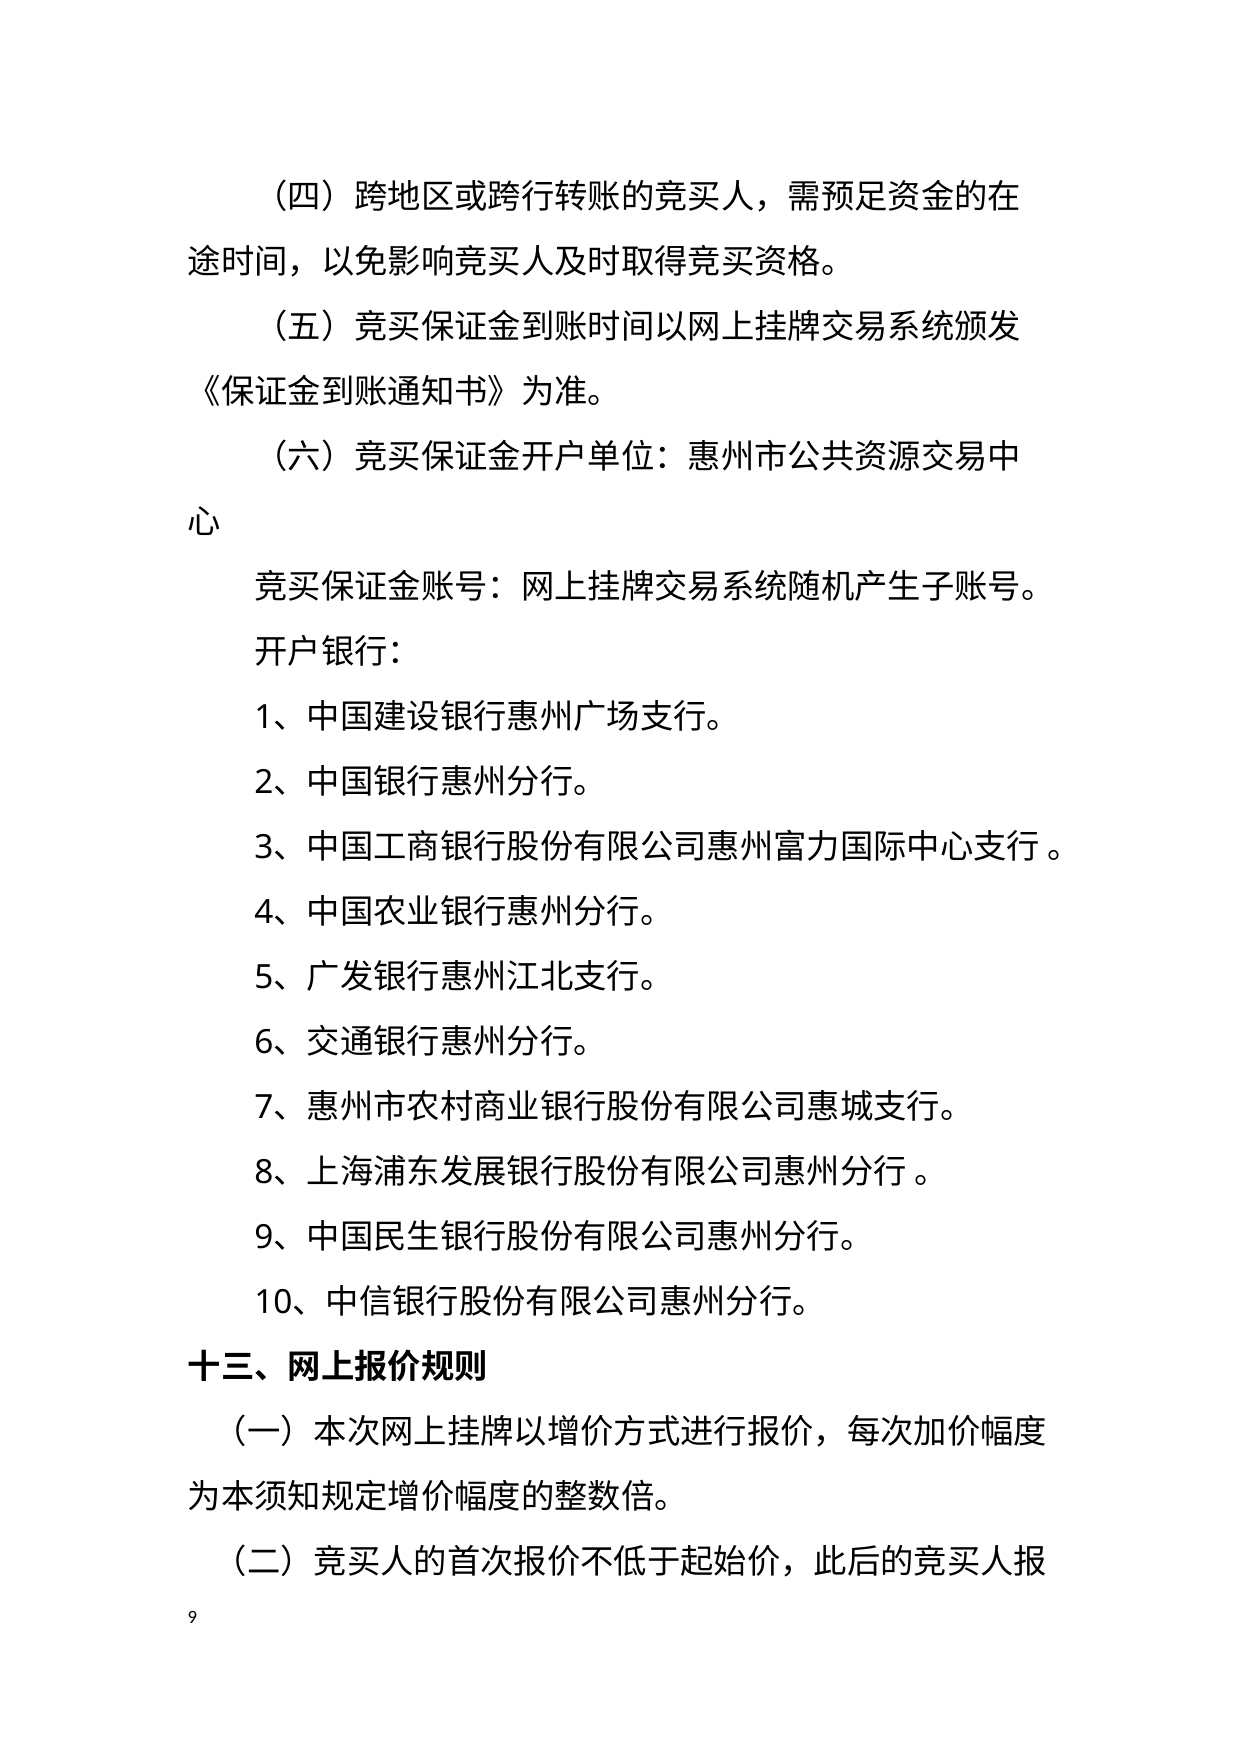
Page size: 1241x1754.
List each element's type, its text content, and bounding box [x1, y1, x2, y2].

text （六）竞买保证金开户单位：惠州市公共资源交易中心 [187, 422, 1053, 552]
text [187, 1527, 1053, 1592]
text 9、中国民生银行股份有限公司惠州分行。 [187, 1202, 1053, 1267]
text 开户银行： [187, 617, 1053, 682]
text 3、中国工商银行股份有限公司惠州富力国际中心支行 。 [187, 812, 1053, 877]
text （四）跨地区或跨行转账的竞买人，需预足资金的在途时间，以免影响竞买人及时取得竞买资格。 [187, 162, 1053, 292]
text 8、上海浦东发展银行股份有限公司惠州分行 。 [187, 1137, 1053, 1202]
text 4、中国农业银行惠州分行。 [187, 877, 1053, 942]
text 5、广发银行惠州江北支行。 [187, 942, 1053, 1007]
text （一）本次网上挂牌以增价方式进行报价，每次加价幅度为本须知规定增价幅度的整数倍。 [187, 1397, 1053, 1527]
text 7、惠州市农村商业银行股份有限公司惠城支行。 [187, 1072, 1053, 1137]
text 十三、网上报价规则 [187, 1332, 1053, 1397]
text 2、中国银行惠州分行。 [187, 747, 1053, 812]
text 竞买保证金账号：网上挂牌交易系统随机产生子账号。 [187, 552, 1053, 617]
text 1、中国建设银行惠州广场支行。 [187, 682, 1053, 747]
text 6、交通银行惠州分行。 [187, 1007, 1053, 1072]
text （五）竞买保证金到账时间以网上挂牌交易系统颁发《保证金到账通知书》为准。 [187, 292, 1053, 422]
text 10、中信银行股份有限公司惠州分行。 [187, 1267, 1053, 1332]
